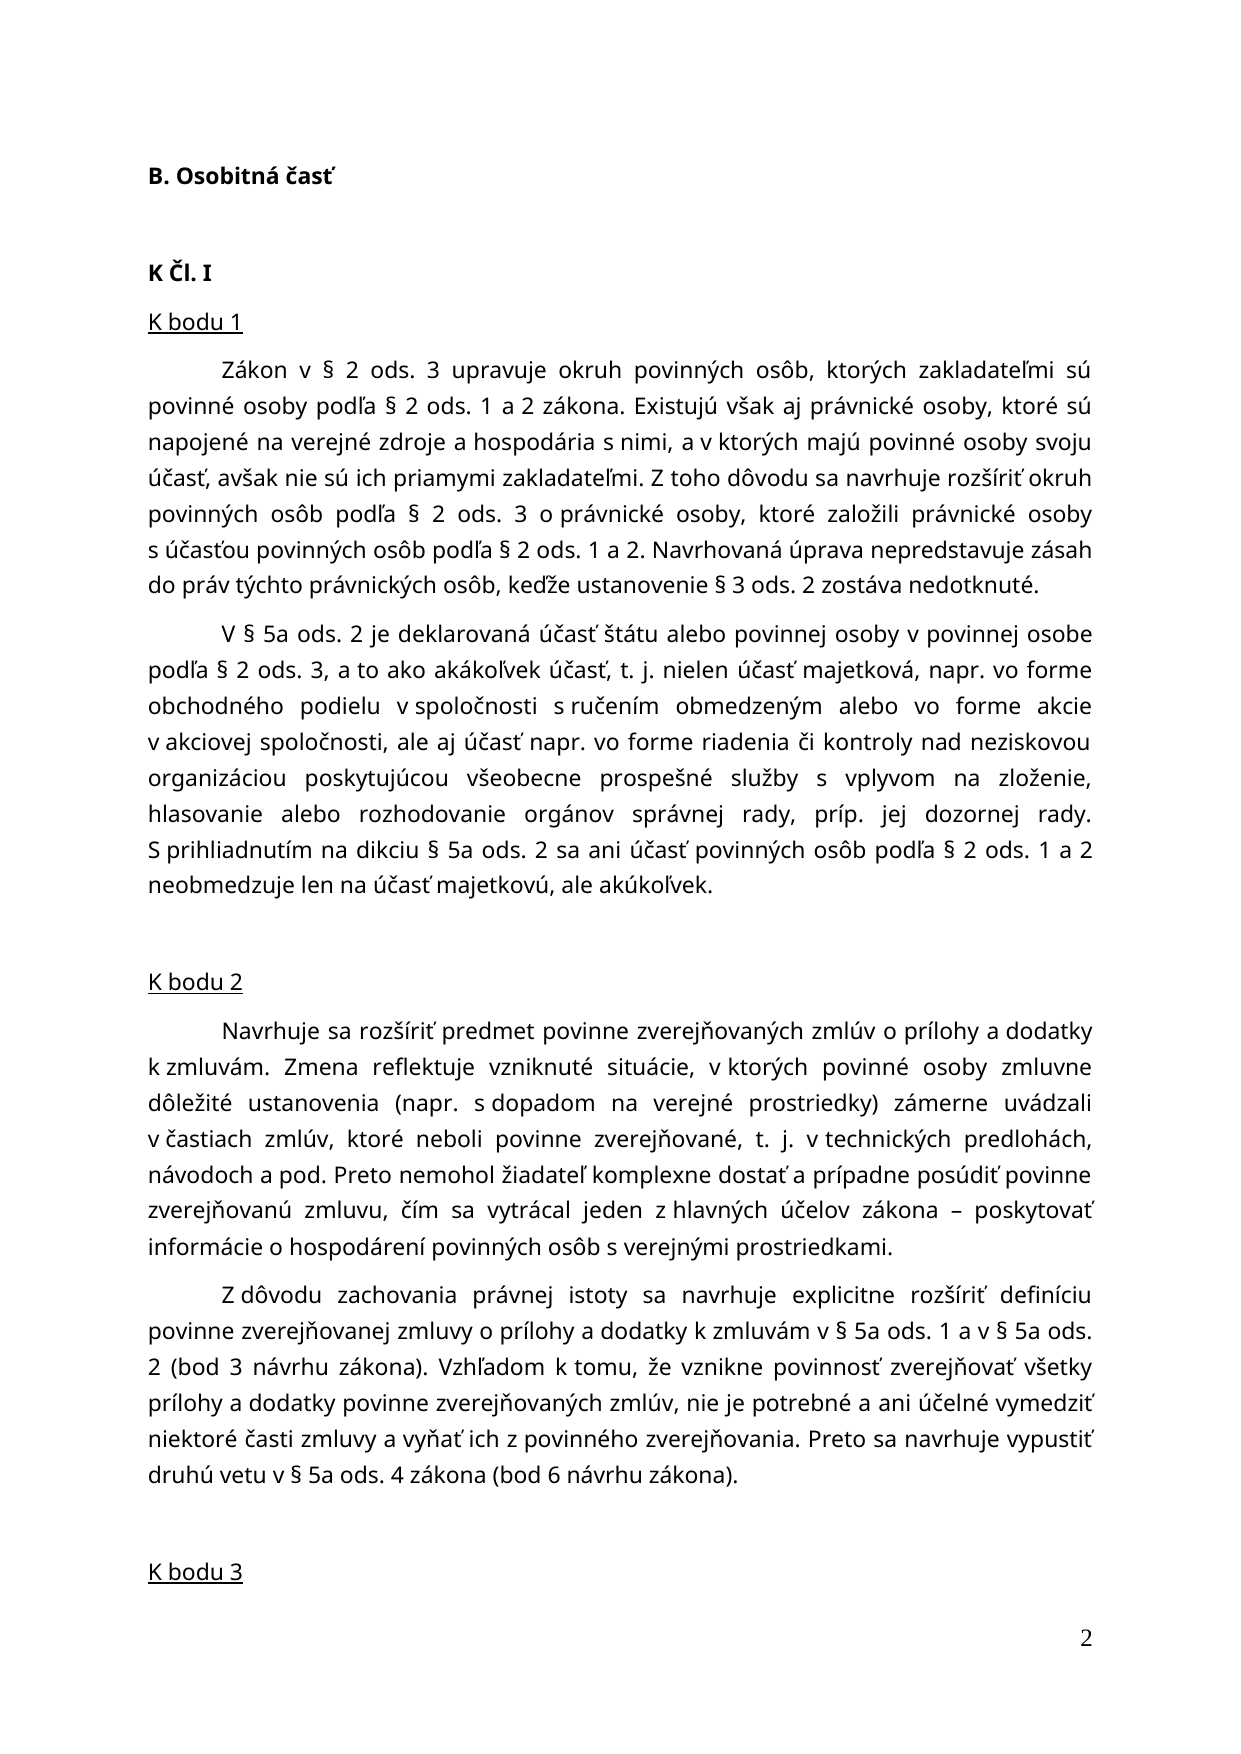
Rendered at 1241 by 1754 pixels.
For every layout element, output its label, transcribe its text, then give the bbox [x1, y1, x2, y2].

text Navrhuje sa rozšíriť predmet povinne zverejňovaných zmlúv o prílohy a dodatky k zmluvám. Zmena reflektuje vzniknuté situácie, v ktorých povinné osoby zmluvne dôležité ustanovenia (napr. s dopadom na verejné prostriedky) zámerne uvádzali v častiach zmlúv, ktoré neboli povinne zverejňované, t. j. v technických predlohách, návodoch a pod. Preto nemohol žiadateľ komplexne dostať a prípadne posúdiť povinne zverejňovanú zmluvu, čím sa vytrácal jeden z hlavných účelov zákona – poskytovať informácie o hospodárení povinných osôb s verejnými prostriedkami. [148, 1015, 1093, 1262]
text K bodu 1 [148, 305, 1093, 337]
text K Čl. I [148, 257, 1093, 288]
text V § 5a ods. 2 je deklarovaná účasť štátu alebo povinnej osoby v povinnej osobe podľa § 2 ods. 3, a to ako akákoľvek účasť, t. j. nielen účasť majetková, napr. vo forme obchodného podielu v spoločnosti s ručením obmedzeným alebo vo forme akcie v akciovej spoločnosti, ale aj účasť napr. vo forme riadenia či kontroly nad neziskovou organizáciou poskytujúcou všeobecne prospešné služby s vplyvom na zloženie, hlasovanie alebo rozhodovanie orgánov správnej rady, príp. jej dozornej rady. S prihliadnutím na dikciu § 5a ods. 2 sa ani účasť povinných osôb podľa § 2 ods. 1 a 2 neobmedzuje len na účasť majetkovú, ale akúkoľvek. [148, 618, 1093, 901]
text Z dôvodu zachovania právnej istoty sa navrhuje explicitne rozšíriť definíciu povinne zverejňovanej zmluvy o prílohy a dodatky k zmluvám v § 5a ods. 1 a v § 5a ods. 2 (bod 3 návrhu zákona). Vzhľadom k tomu, že vznikne povinnosť zverejňovať všetky prílohy a dodatky povinne zverejňovaných zmlúv, nie je potrebné a ani účelné vymedziť niektoré časti zmluvy a vyňať ich z povinného zverejňovania. Preto sa navrhuje vypustiť druhú vetu v § 5a ods. 4 zákona (bod 6 návrhu zákona). [148, 1279, 1093, 1490]
text K bodu 3 [148, 1555, 1093, 1587]
text Zákon v § 2 ods. 3 upravuje okruh povinných osôb, ktorých zakladateľmi sú povinné osoby podľa § 2 ods. 1 a 2 zákona. Existujú však aj právnické osoby, ktoré sú napojené na verejné zdroje a hospodária s nimi, a v ktorých majú povinné osoby svoju účasť, avšak nie sú ich priamymi zakladateľmi. Z toho dôvodu sa navrhuje rozšíriť okruh povinných osôb podľa § 2 ods. 3 o právnické osoby, ktoré založili právnické osoby s účasťou povinných osôb podľa § 2 ods. 1 a 2. Navrhovaná úprava nepredstavuje zásah do práv týchto právnických osôb, keďže ustanovenie § 3 ods. 2 zostáva nedotknuté. [148, 354, 1093, 601]
text B. Osobitná časť [148, 160, 1093, 191]
text K bodu 2 [148, 966, 1093, 998]
